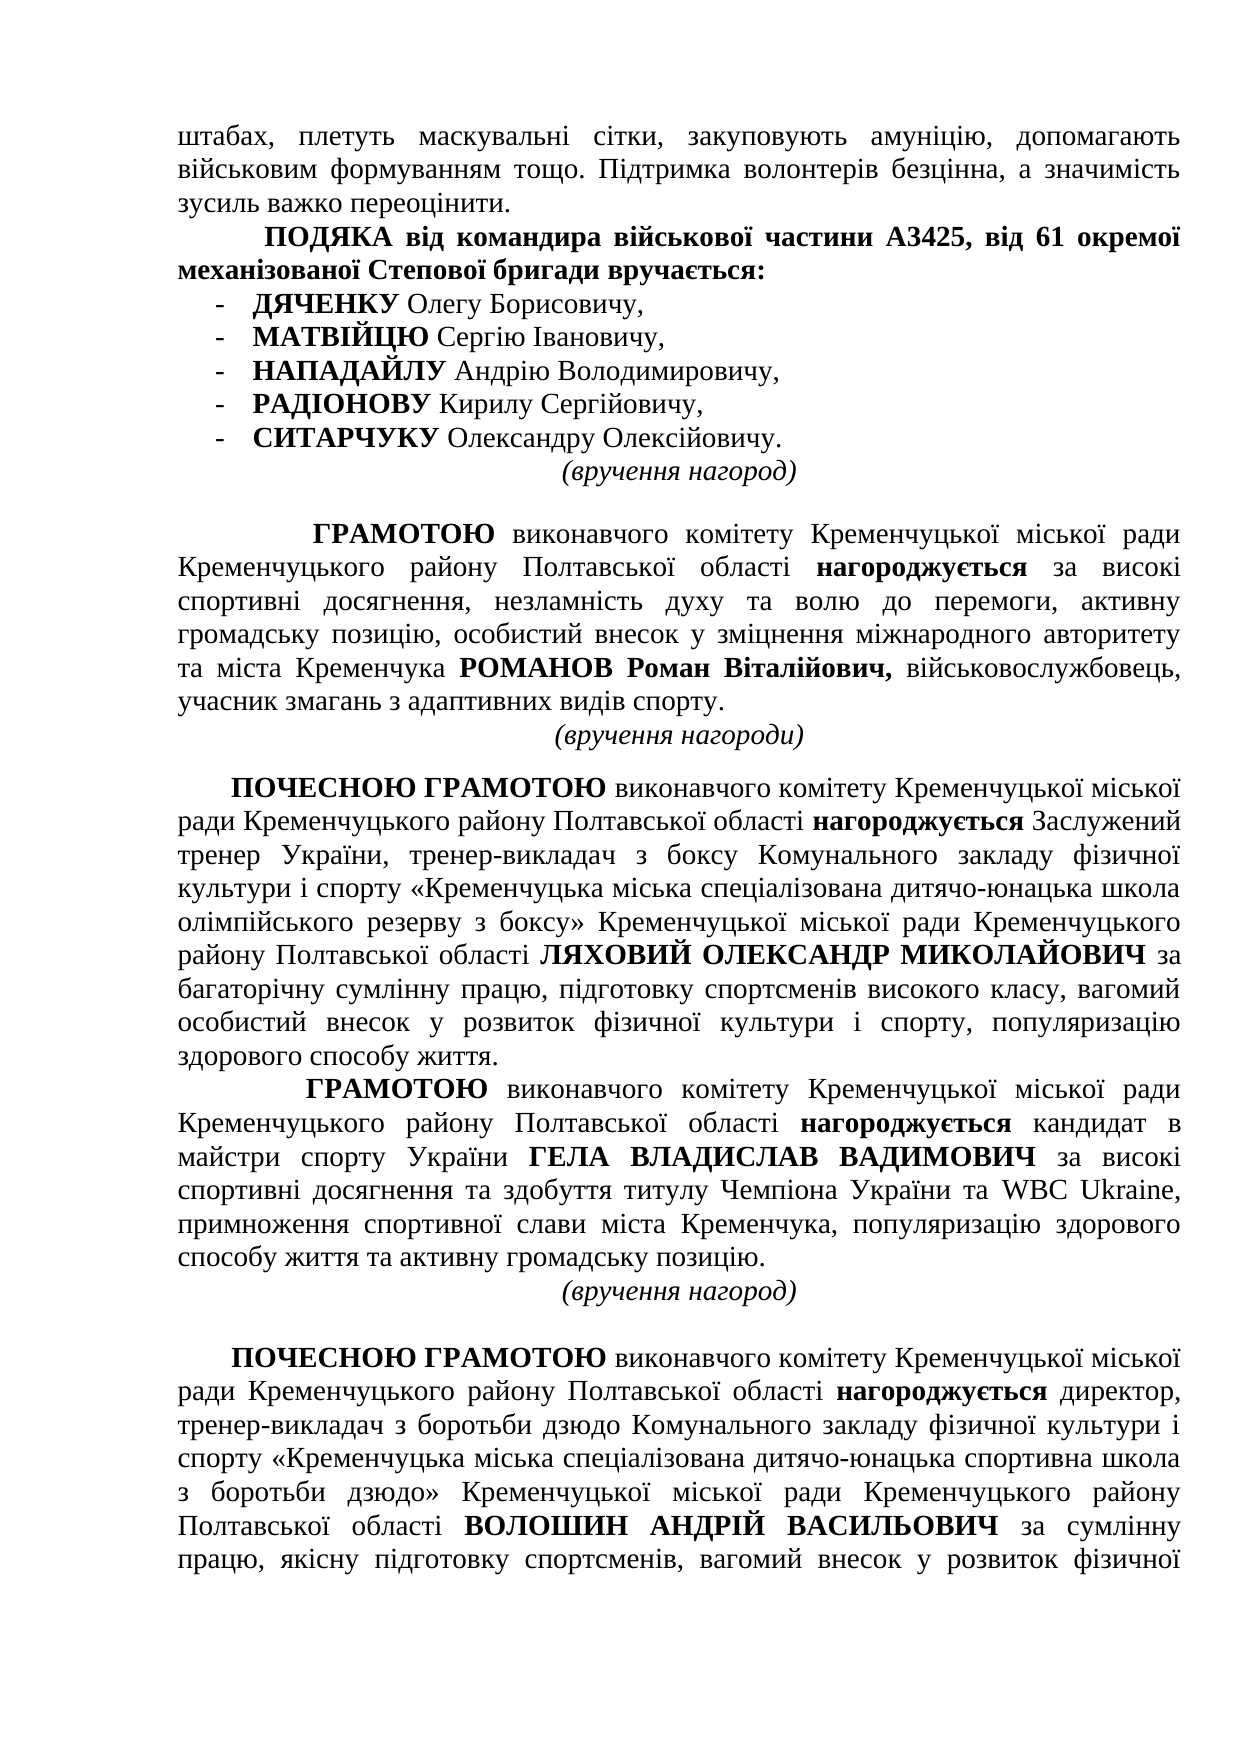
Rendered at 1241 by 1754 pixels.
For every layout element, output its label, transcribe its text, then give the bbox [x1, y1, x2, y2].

text (вручення нагороди) [177, 717, 1181, 751]
text ГРАМОТОЮ виконавчого комітету Кременчуцької міської ради Кременчуцького району Полтавської області нагороджується кандидат в майстри спорту України ГЕЛА ВЛАДИСЛАВ ВАДИМОВИЧ за високі спортивні досягнення та здобуття титулу Чемпіона України та WBC Ukraine, примноження спортивної слави міста Кременчука, популяризацію здорового способу життя та активну громадську позицію. [177, 1072, 1181, 1273]
list СИТАРЧУКУ Олександру Олексійовичу. [215, 420, 1181, 453]
text (вручення нагород) [177, 453, 1181, 487]
list НАПАДАЙЛУ Андрію Володимировичу, [215, 353, 1181, 386]
text ПОЧЕСНОЮ ГРАМОТОЮ виконавчого комітету Кременчуцької міської ради Кременчуцького району Полтавської області нагороджується Заслужений тренер України, тренер-викладач з боксу Комунального закладу фізичної культури і спорту «Кременчуцька міська спеціалізована дитячо-юнацька школа олімпійського резерву з боксу» Кременчуцької міської ради Кременчуцького району Полтавської області ЛЯХОВИЙ ОЛЕКСАНДР МИКОЛАЙОВИЧ за багаторічну сумлінну працю, підготовку спортсменів високого класу, вагомий особистий внесок у розвиток фізичної культури і спорту, популяризацію здорового способу життя. [177, 770, 1181, 1072]
text ГРАМОТОЮ виконавчого комітету Кременчуцької міської ради Кременчуцького району Полтавської області нагороджується за високі спортивні досягнення, незламність духу та волю до перемоги, активну громадську позицію, особистий внесок у зміцнення міжнародного авторитету та міста Кременчука РОМАНОВ Роман Віталійович, військовослужбовець, учасник змагань з адаптивних видів спорту. [177, 516, 1181, 717]
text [177, 1340, 1181, 1575]
list МАТВІЙЦЮ Сергію Івановичу, [215, 319, 1181, 353]
text ПОДЯКА від командира військової частини А3425, від 61 окремої механізованої Степової бригади вручається: [177, 219, 1181, 286]
list РАДІОНОВУ Кирилу Сергійовичу, [215, 386, 1181, 420]
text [177, 118, 1181, 219]
text (вручення нагород) [177, 1273, 1181, 1306]
list ДЯЧЕНКУ Олегу Борисовичу, [215, 286, 1181, 319]
